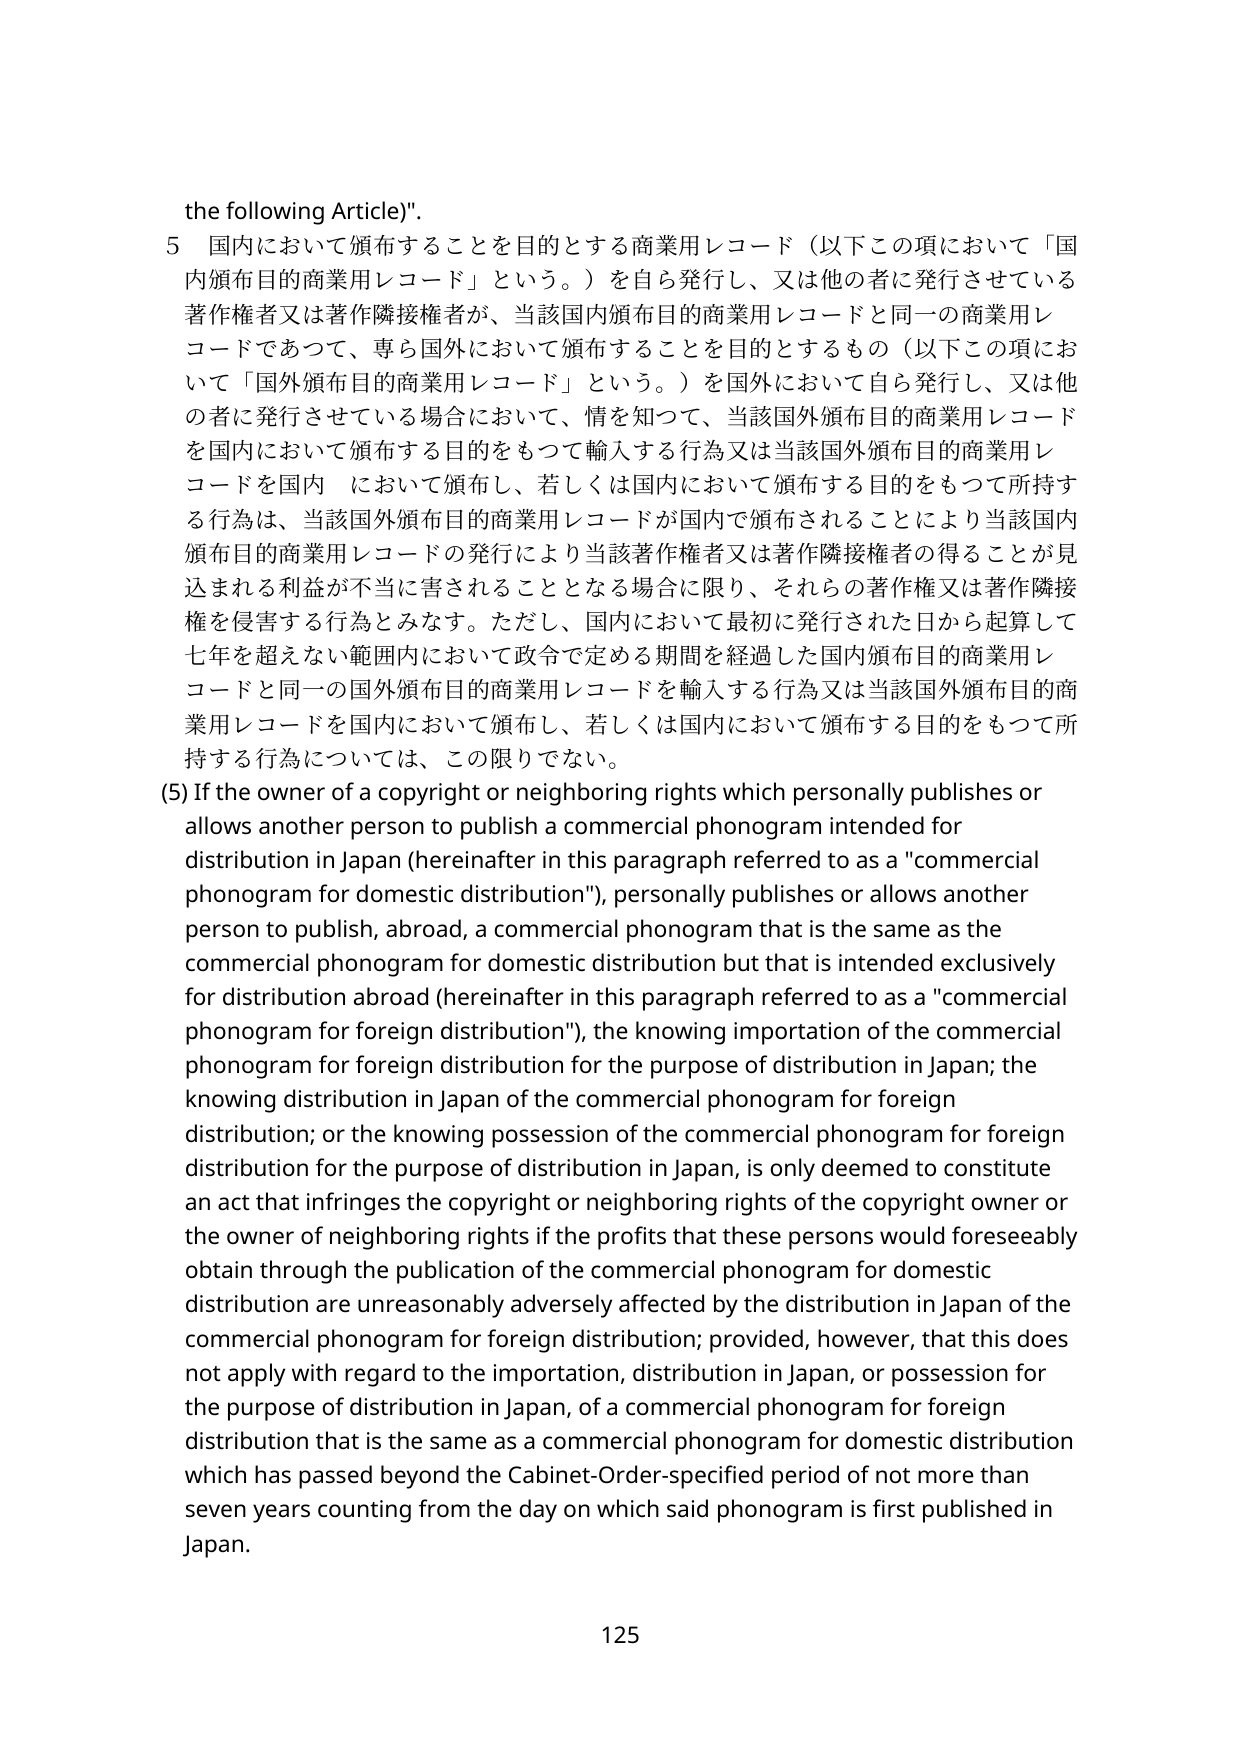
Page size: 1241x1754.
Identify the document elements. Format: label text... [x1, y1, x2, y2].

text (5) If the owner of a copyright or neighboring rights which personally publishes or allows another person to publish a commercial phonogram intended for distribution in Japan (hereinafter in this paragraph referred to as a "commercial phonogram for domestic distribution"), personally publishes or allows another person to publish, abroad, a commercial phonogram that is the same as the commercial phonogram for domestic distribution but that is intended exclusively for distribution abroad (hereinafter in this paragraph referred to as a "commercial phonogram for foreign distribution"), the knowing importation of the commercial phonogram for foreign distribution for the purpose of distribution in Japan; the knowing distribution in Japan of the commercial phonogram for foreign distribution; or the knowing possession of the commercial phonogram for foreign distribution for the purpose of distribution in Japan, is only deemed to constitute an act that infringes the copyright or neighboring rights of the copyright owner or the owner of neighboring rights if the profits that these persons would foreseeably obtain through the publication of the commercial phonogram for domestic distribution are unreasonably adversely affected by the distribution in Japan of the commercial phonogram for foreign distribution; provided, however, that this does not apply with regard to the importation, distribution in Japan, or possession for the purpose of distribution in Japan, of a commercial phonogram for foreign distribution that is the same as a commercial phonogram for domestic distribution which has passed beyond the Cabinet-Order-specified period of not more than seven years counting from the day on which said phonogram is first published in Japan. [161, 774, 1079, 1560]
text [161, 194, 1079, 228]
text ５ 国内において頒布することを目的とする商業用レコード（以下この項において「国内頒布目的商業用レコード」という。）を自ら発行し、又は他の者に発行させている著作権者又は著作隣接権者が、当該国内頒布目的商業用レコードと同一の商業用レコードであつて、専ら国外において頒布することを目的とするもの（以下この項において「国外頒布目的商業用レコード」という。）を国外において自ら発行し、又は他の者に発行させている場合において、情を知つて、当該国外頒布目的商業用レコードを国内において頒布する目的をもつて輸入する行為又は当該国外頒布目的商業用レコードを国内 において頒布し、若しくは国内において頒布する目的をもつて所持する行為は、当該国外頒布目的商業用レコードが国内で頒布されることにより当該国内頒布目的商業用レコードの発行により当該著作権者又は著作隣接権者の得ることが見込まれる利益が不当に害されることとなる場合に限り、それらの著作権又は著作隣接権を侵害する行為とみなす。ただし、国内において最初に発行された日から起算して七年を超えない範囲内において政令で定める期間を経過した国内頒布目的商業用レコードと同一の国外頒布目的商業用レコードを輸入する行為又は当該国外頒布目的商業用レコードを国内において頒布し、若しくは国内において頒布する目的をもつて所持する行為については、この限りでない。 [161, 228, 1079, 774]
